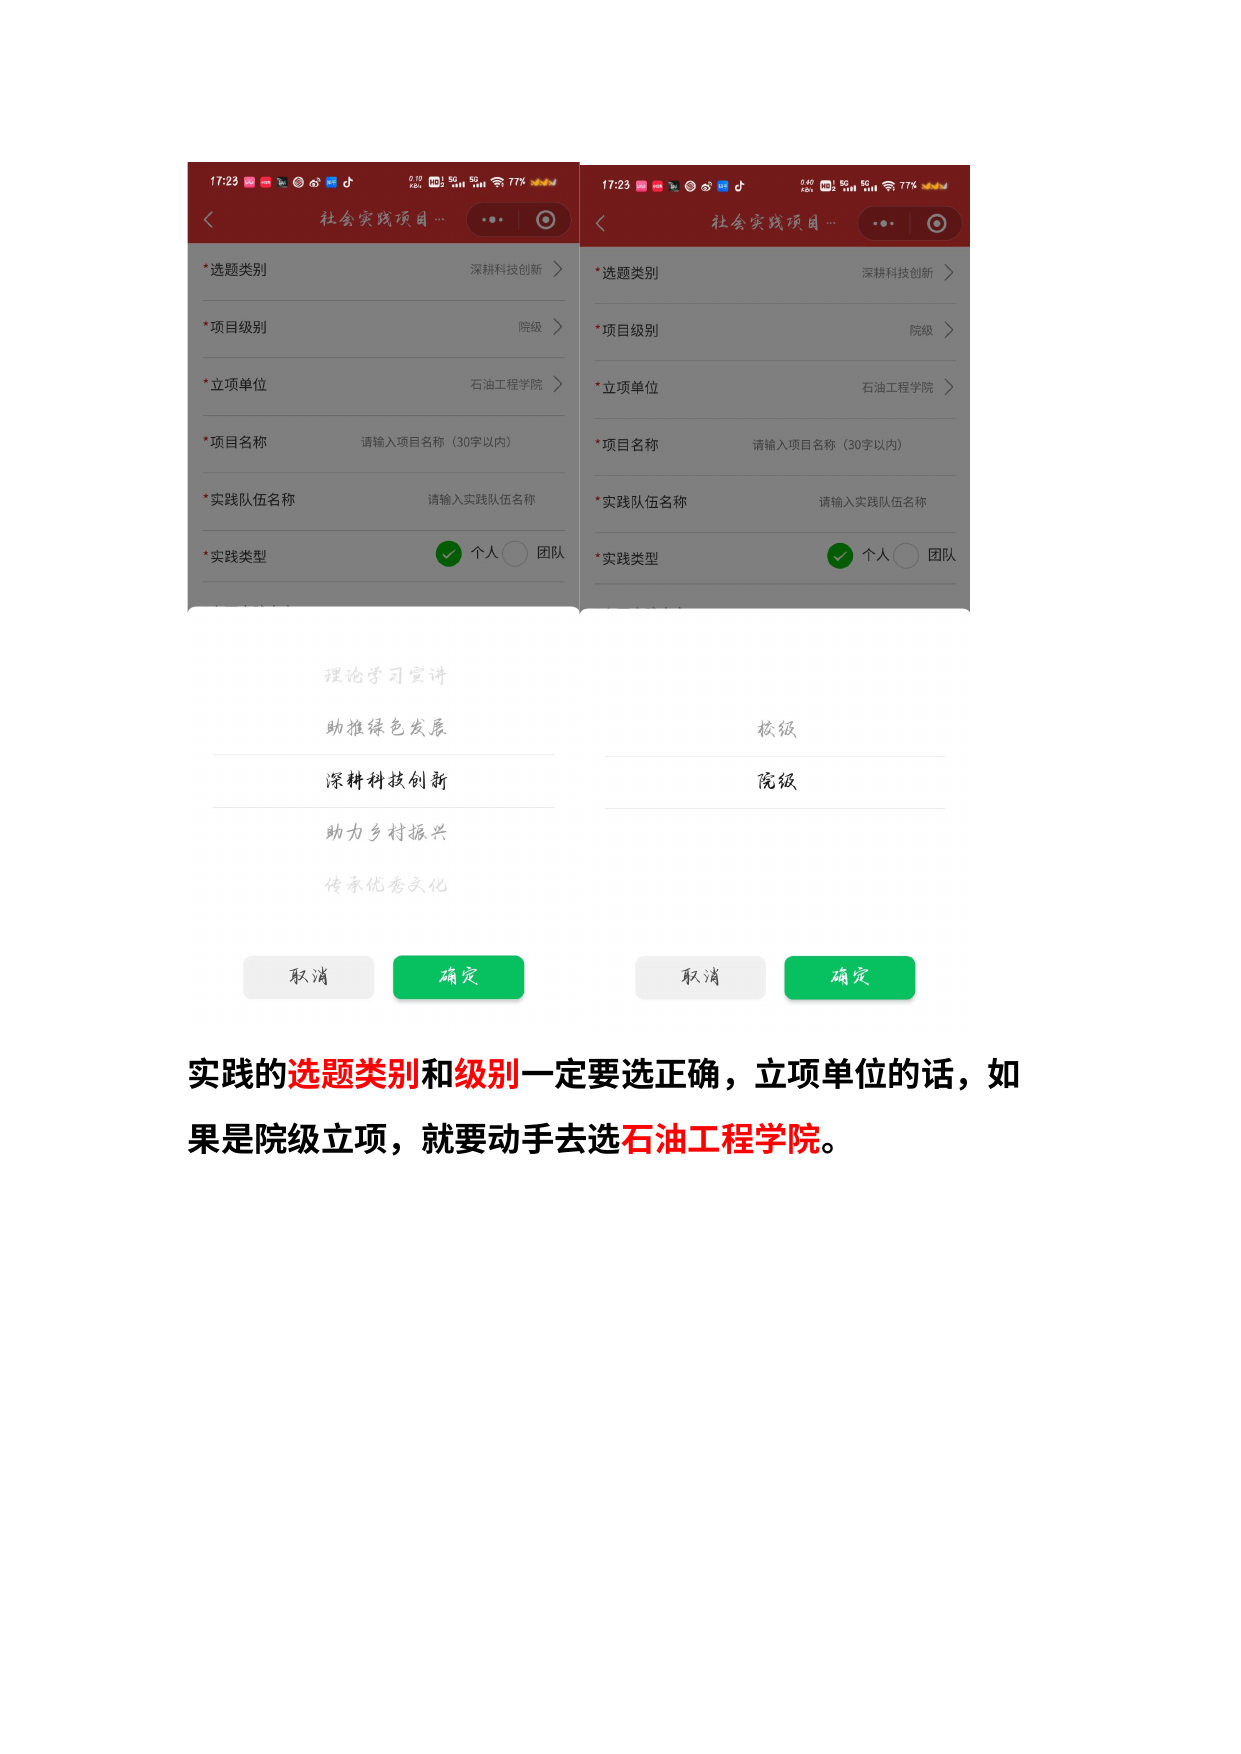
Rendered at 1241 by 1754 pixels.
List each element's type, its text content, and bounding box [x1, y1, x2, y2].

text 实践的选题类别和级别一定要选正确，立项单位的话，如果是院级立项，就要动手去选石油工程学院。 [187, 1039, 1053, 1169]
picture [187, 162, 970, 1034]
